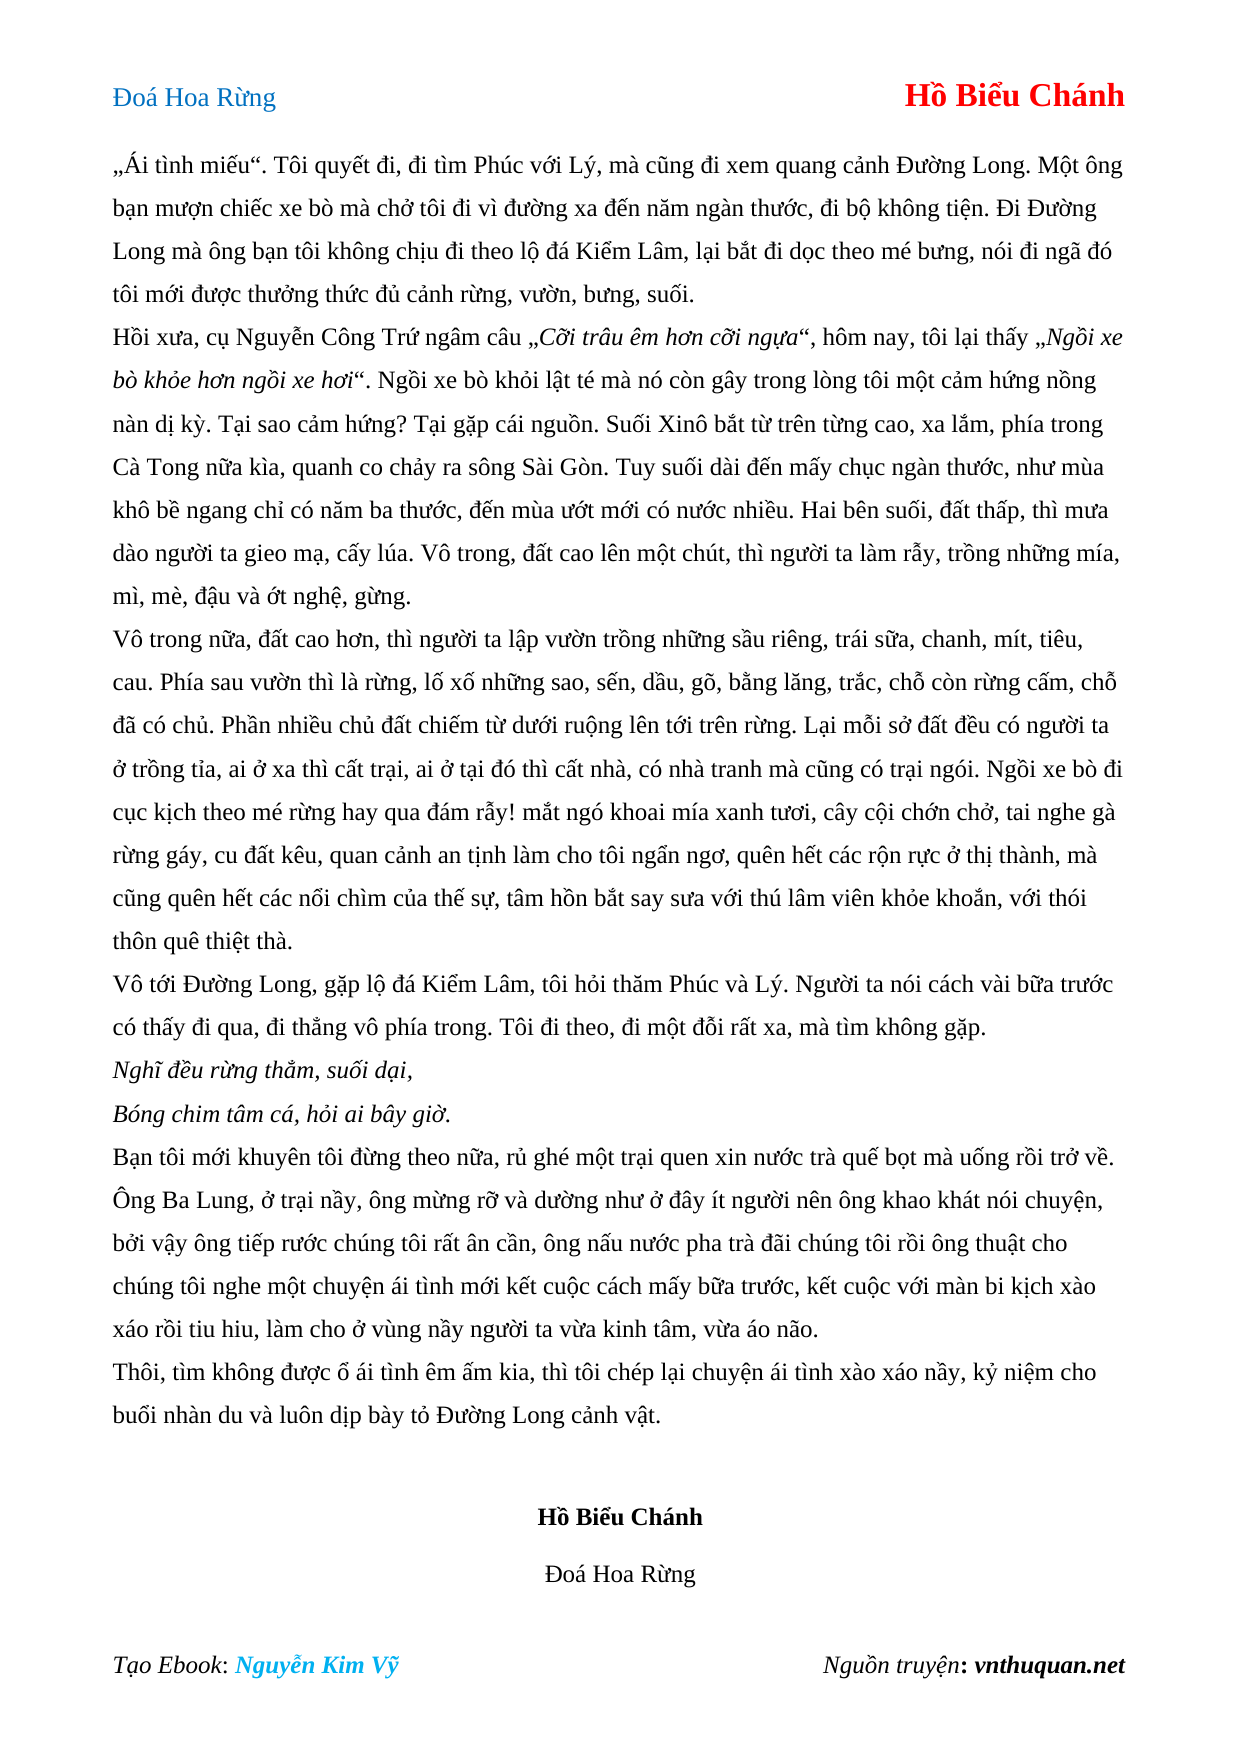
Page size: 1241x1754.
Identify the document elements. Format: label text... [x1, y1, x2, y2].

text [112, 150, 1128, 1429]
text Hồ Biểu Chánh [112, 1502, 1128, 1530]
text Ðoá Hoa Rừng [112, 1559, 1128, 1588]
